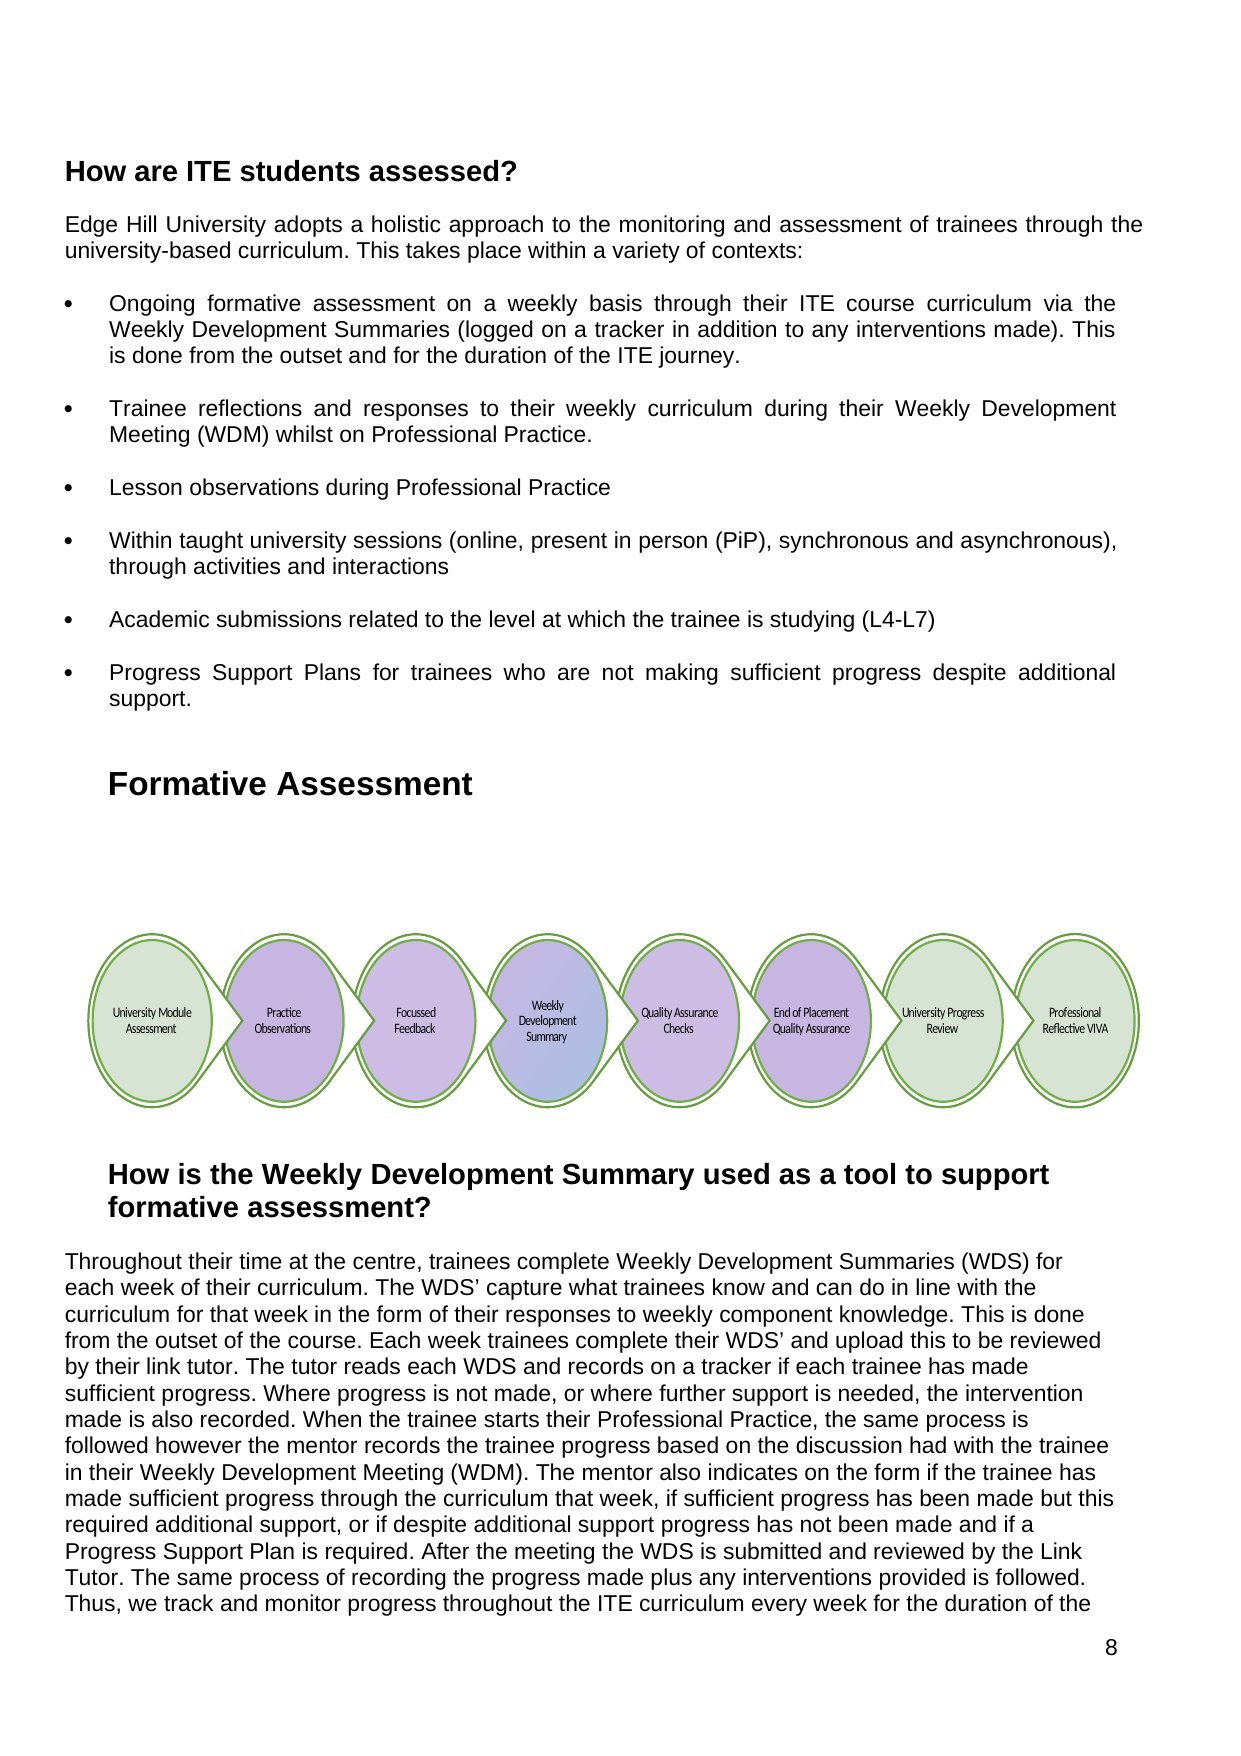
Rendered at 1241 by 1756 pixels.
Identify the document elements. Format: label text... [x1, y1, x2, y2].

list Ongoing formative assessment on a weekly basis through their ITE course curriculum via the Weekly Development Summaries (logged on a tracker in addition to any interventions made). This is done from the outset and for the duration of the ITE journey. [64, 290, 1117, 369]
text Edge Hill University adopts a holistic approach to the monitoring and assessment of trainees through the university-based curriculum. This takes place within a variety of contexts: [64, 211, 1144, 263]
list Within taught university sessions (online, present in person (PiP), synchronous and asynchronous), through activities and interactions [64, 527, 1117, 579]
list Trainee reflections and responses to their weekly curriculum during their Weekly Development Meeting (WDM) whilst on Professional Practice. [64, 395, 1117, 448]
text How are ITE students assessed? [64, 154, 1117, 188]
subtitle How is the Weekly Development Summary used as a tool to support formative assessment? [108, 1157, 1117, 1224]
list Lesson observations during Professional Practice [64, 474, 1117, 501]
list Academic submissions related to the level at which the trainee is studying (L4-L7) [64, 606, 1117, 632]
subtitle Formative Assessment [108, 764, 1117, 803]
list Progress Support Plans for trainees who are not making sufficient progress despite additional support. [64, 659, 1117, 711]
